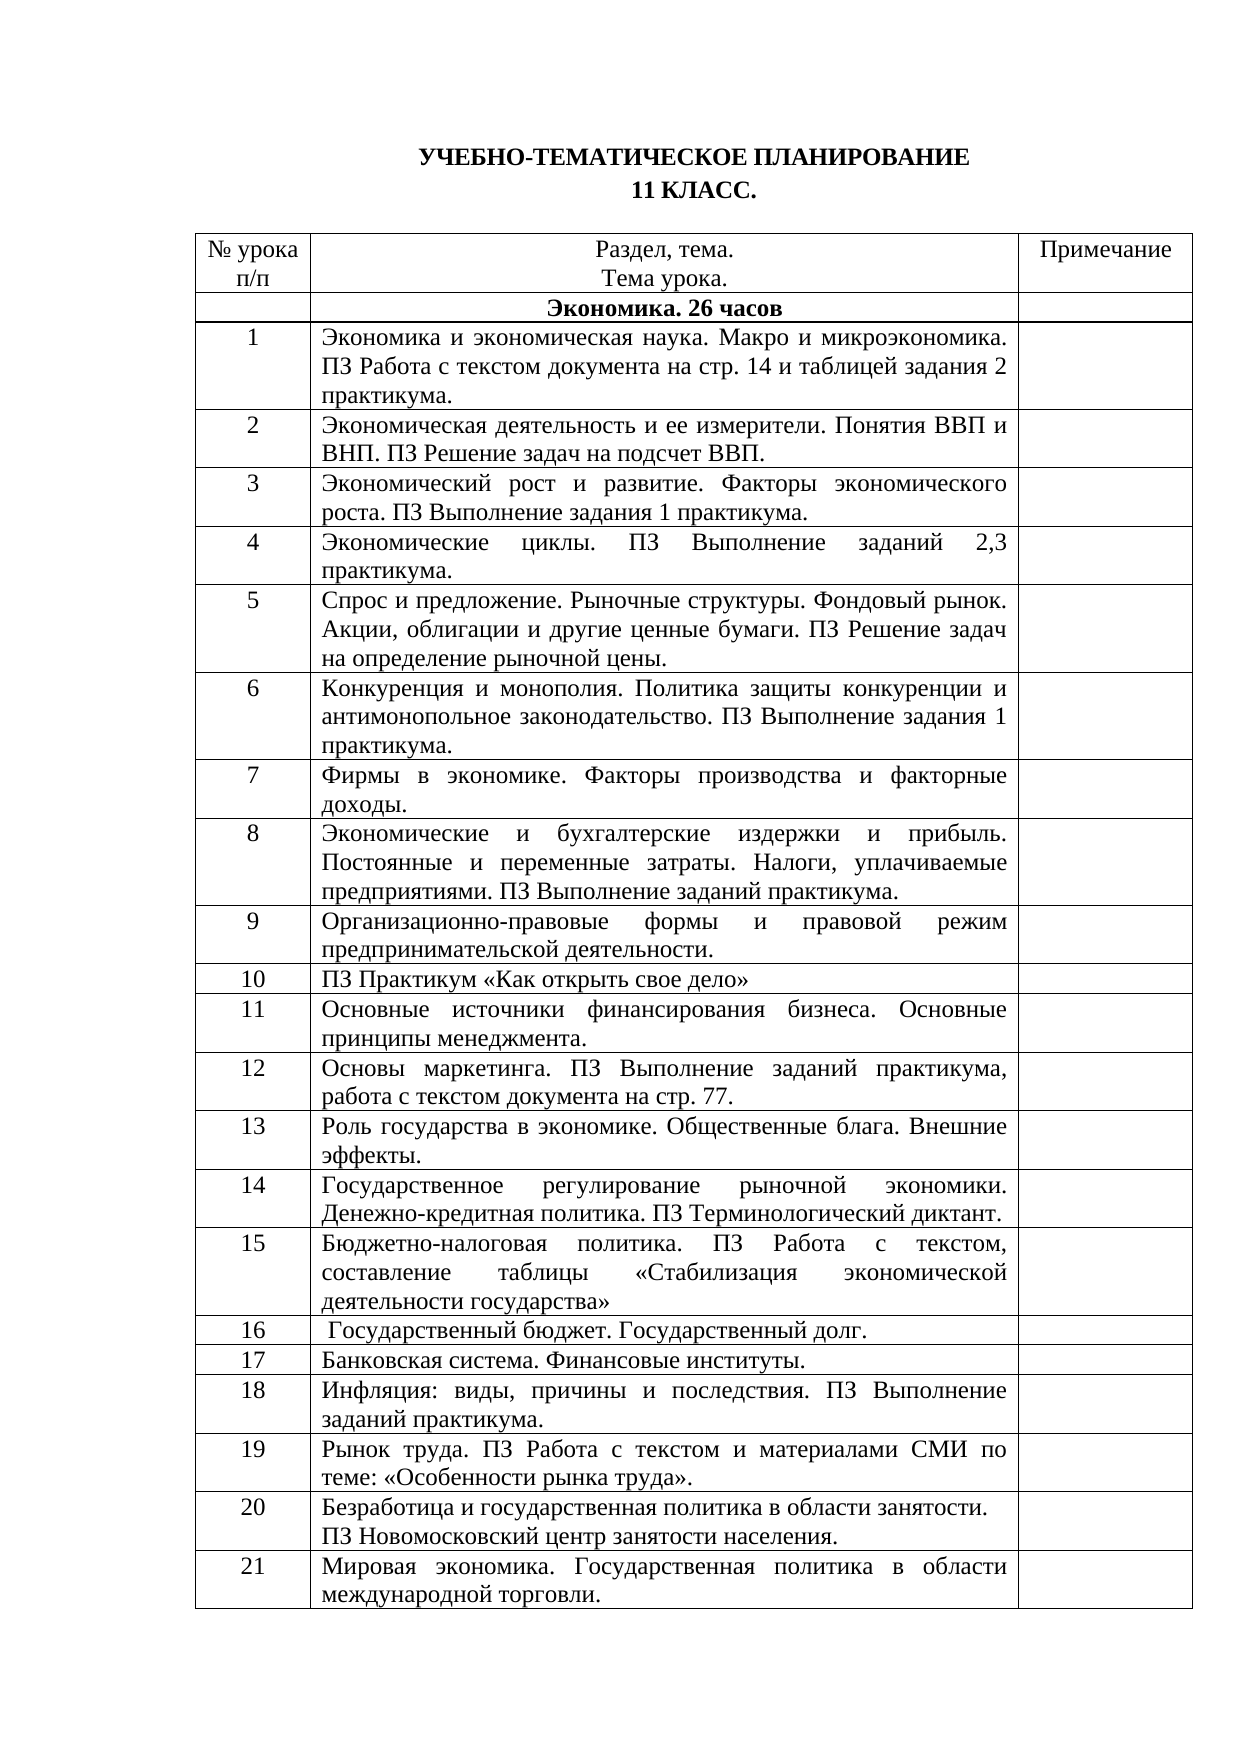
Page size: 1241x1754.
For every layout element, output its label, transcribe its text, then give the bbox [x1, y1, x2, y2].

table_cell [1019, 994, 1192, 1052]
table_cell [1019, 410, 1192, 467]
table_cell ПЗ Практикум «Как открыть свое дело» [311, 964, 1018, 993]
table_cell [1019, 1316, 1192, 1344]
table_cell 17 [196, 1345, 310, 1374]
table_cell 16 [196, 1316, 310, 1344]
table_cell [1019, 1434, 1192, 1491]
table_cell Безработица и государственная политика в области занятости. ПЗ Новомосковский центр занятости населения. [311, 1492, 1018, 1550]
table_cell 2 [196, 410, 310, 467]
table_cell [1019, 1551, 1192, 1608]
table_cell [1019, 323, 1192, 409]
table_cell [1019, 468, 1192, 526]
table_cell [1019, 760, 1192, 817]
table_cell Фирмы в экономике. Факторы производства и факторные доходы. [311, 760, 1018, 817]
table_cell Государственное регулирование рыночной экономики. Денежно-кредитная политика. ПЗ Терминологический диктант. [311, 1170, 1018, 1227]
table_cell [1019, 293, 1192, 321]
table_cell 8 [196, 819, 310, 905]
table_cell 19 [196, 1434, 310, 1491]
table_cell Роль государства в экономике. Общественные блага. Внешние эффекты. [311, 1111, 1018, 1169]
table_cell 6 [196, 673, 310, 759]
table_cell Основные источники финансирования бизнеса. Основные принципы менеджмента. [311, 994, 1018, 1052]
table_cell Бюджетно-налоговая политика. ПЗ Работа с текстом, составление таблицы «Стабилизация экономической деятельности государства» [311, 1228, 1018, 1314]
table_cell 20 [196, 1492, 310, 1550]
table_cell Спрос и предложение. Рыночные структуры. Фондовый рынок. Акции, облигации и другие ценные бумаги. ПЗ Решение задач на определение рыночной цены. [311, 585, 1018, 672]
table_cell Экономические и бухгалтерские издержки и прибыль. Постоянные и переменные затраты. Налоги, уплачиваемые предприятиями. ПЗ Выполнение заданий практикума. [311, 819, 1018, 905]
table_cell 1 [196, 323, 310, 409]
table_header Раздел, тема. Тема урока. [311, 234, 1018, 292]
table_cell 11 [196, 994, 310, 1052]
table_cell [1019, 1053, 1192, 1110]
table_cell 5 [196, 585, 310, 672]
table_cell 4 [196, 527, 310, 584]
table_cell Экономические циклы. ПЗ Выполнение заданий 2,3 практикума. [311, 527, 1018, 584]
table_cell [1019, 1375, 1192, 1433]
table_cell [1019, 1228, 1192, 1314]
table_cell Государственный бюджет. Государственный долг. [311, 1316, 1018, 1344]
table_cell [1019, 964, 1192, 993]
table_cell 13 [196, 1111, 310, 1169]
text УЧЕБНО-ТЕМАТИЧЕСКОЕ ПЛАНИРОВАНИЕ [207, 142, 1181, 171]
table_cell [1019, 1345, 1192, 1374]
table_header № урока п/п [196, 234, 310, 292]
table_cell Организационно-правовые формы и правовой режим предпринимательской деятельности. [311, 906, 1018, 963]
table_cell 7 [196, 760, 310, 817]
table_cell [196, 293, 310, 321]
table_cell [1019, 906, 1192, 963]
table_cell Экономика. 26 часов [311, 293, 1018, 321]
table_cell 10 [196, 964, 310, 993]
table_cell [1019, 819, 1192, 905]
table_cell [1019, 527, 1192, 584]
table_cell 15 [196, 1228, 310, 1314]
table_cell [1019, 673, 1192, 759]
table_cell 14 [196, 1170, 310, 1227]
table_cell [1019, 1492, 1192, 1550]
table_cell Рынок труда. ПЗ Работа с текстом и материалами СМИ по теме: «Особенности рынка труда». [311, 1434, 1018, 1491]
table_cell Экономический рост и развитие. Факторы экономического роста. ПЗ Выполнение задания 1 практикума. [311, 468, 1018, 526]
table_cell 12 [196, 1053, 310, 1110]
table_cell Мировая экономика. Государственная политика в области международной торговли. [311, 1551, 1018, 1608]
table_cell Конкуренция и монополия. Политика защиты конкуренции и антимонопольное законодательство. ПЗ Выполнение задания 1 практикума. [311, 673, 1018, 759]
table_cell Банковская система. Финансовые институты. [311, 1345, 1018, 1374]
table_cell 3 [196, 468, 310, 526]
table_cell [1019, 1111, 1192, 1169]
table_cell [1019, 585, 1192, 672]
table_cell Экономика и экономическая наука. Макро и микроэкономика. ПЗ Работа с текстом документа на стр. 14 и таблицей задания 2 практикума. [311, 323, 1018, 409]
text 11 КЛАСС. [207, 176, 1181, 204]
table_cell Инфляция: виды, причины и последствия. ПЗ Выполнение заданий практикума. [311, 1375, 1018, 1433]
table_cell 18 [196, 1375, 310, 1433]
table_cell Экономическая деятельность и ее измерители. Понятия ВВП и ВНП. ПЗ Решение задач на подсчет ВВП. [311, 410, 1018, 467]
table_header Примечание [1019, 234, 1192, 292]
table_cell Основы маркетинга. ПЗ Выполнение заданий практикума, работа с текстом документа на стр. 77. [311, 1053, 1018, 1110]
table_cell 9 [196, 906, 310, 963]
table_cell [1019, 1170, 1192, 1227]
table_cell 21 [196, 1551, 310, 1608]
